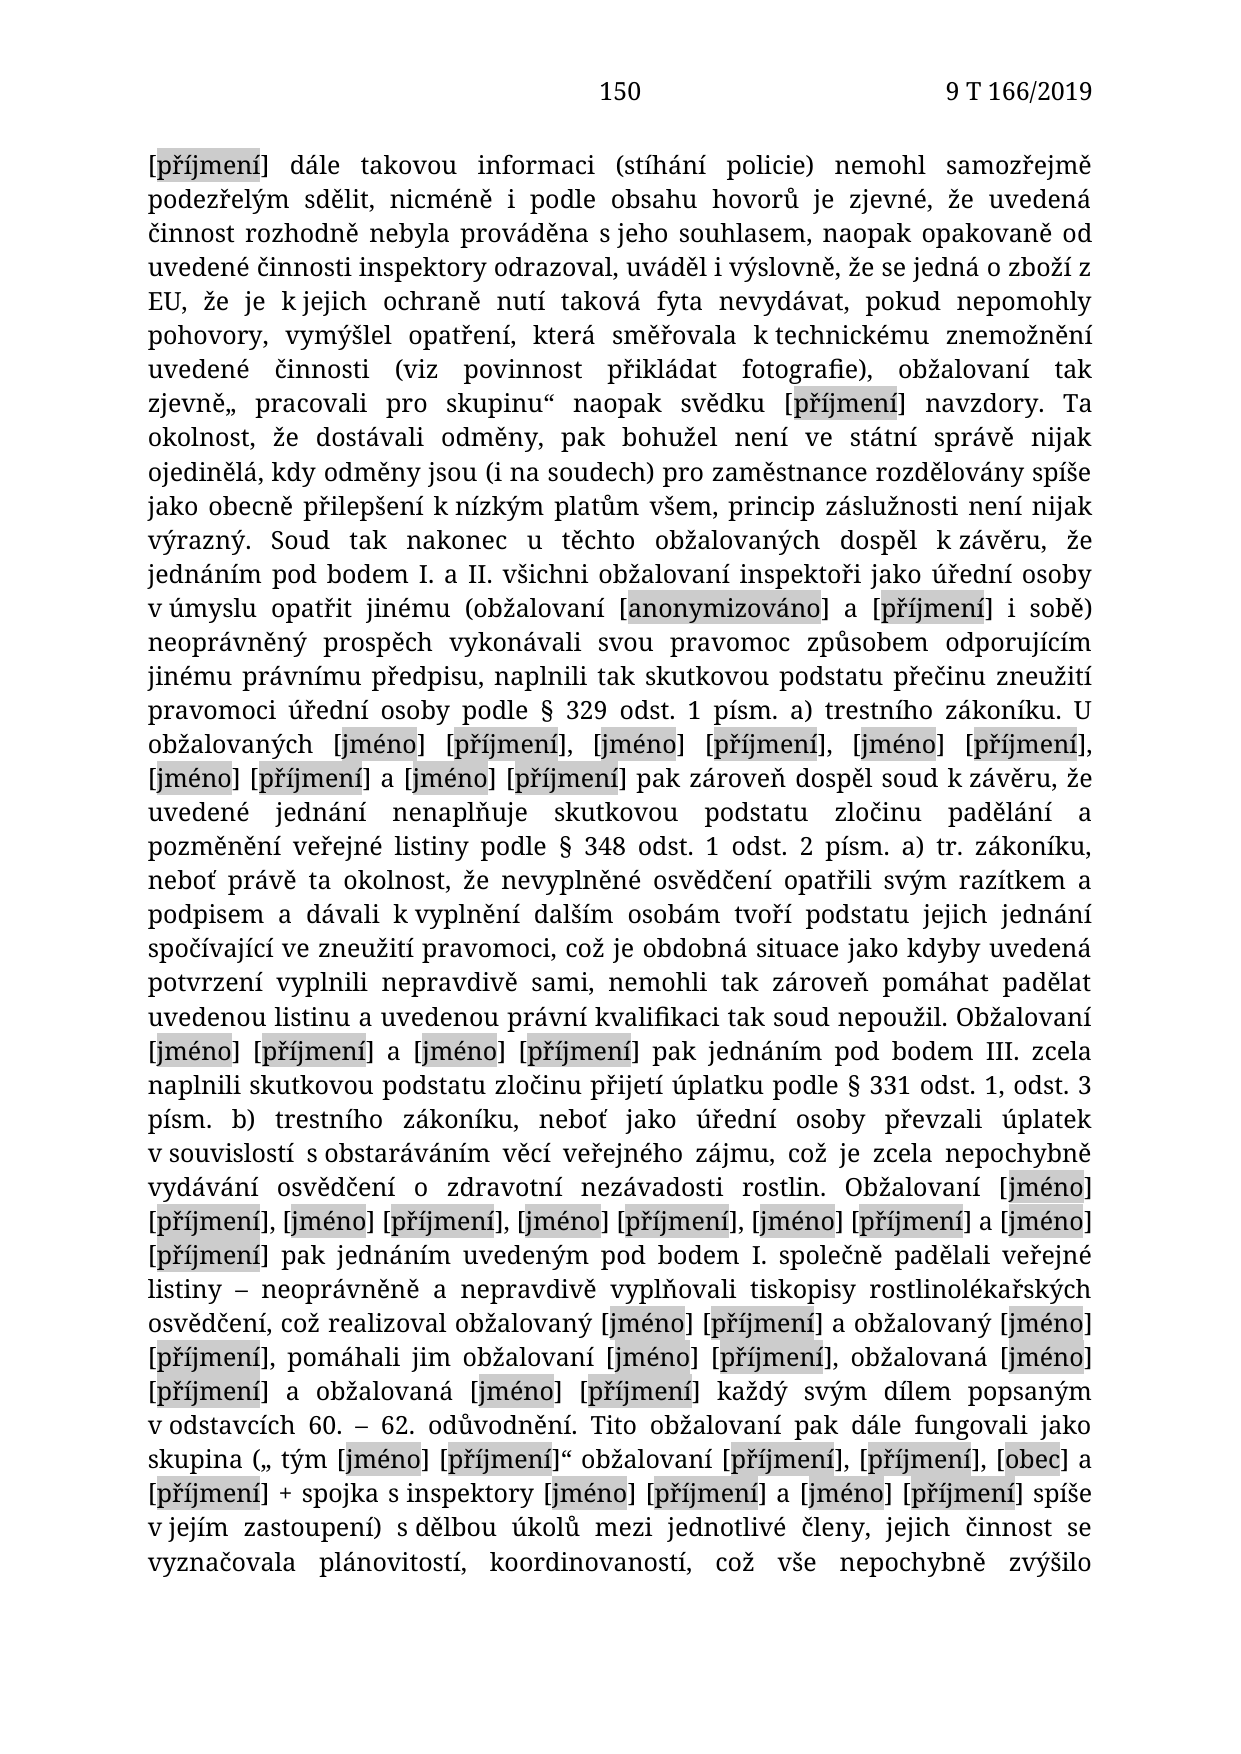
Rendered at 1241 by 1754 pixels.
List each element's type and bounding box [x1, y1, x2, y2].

text [148, 148, 1093, 1578]
